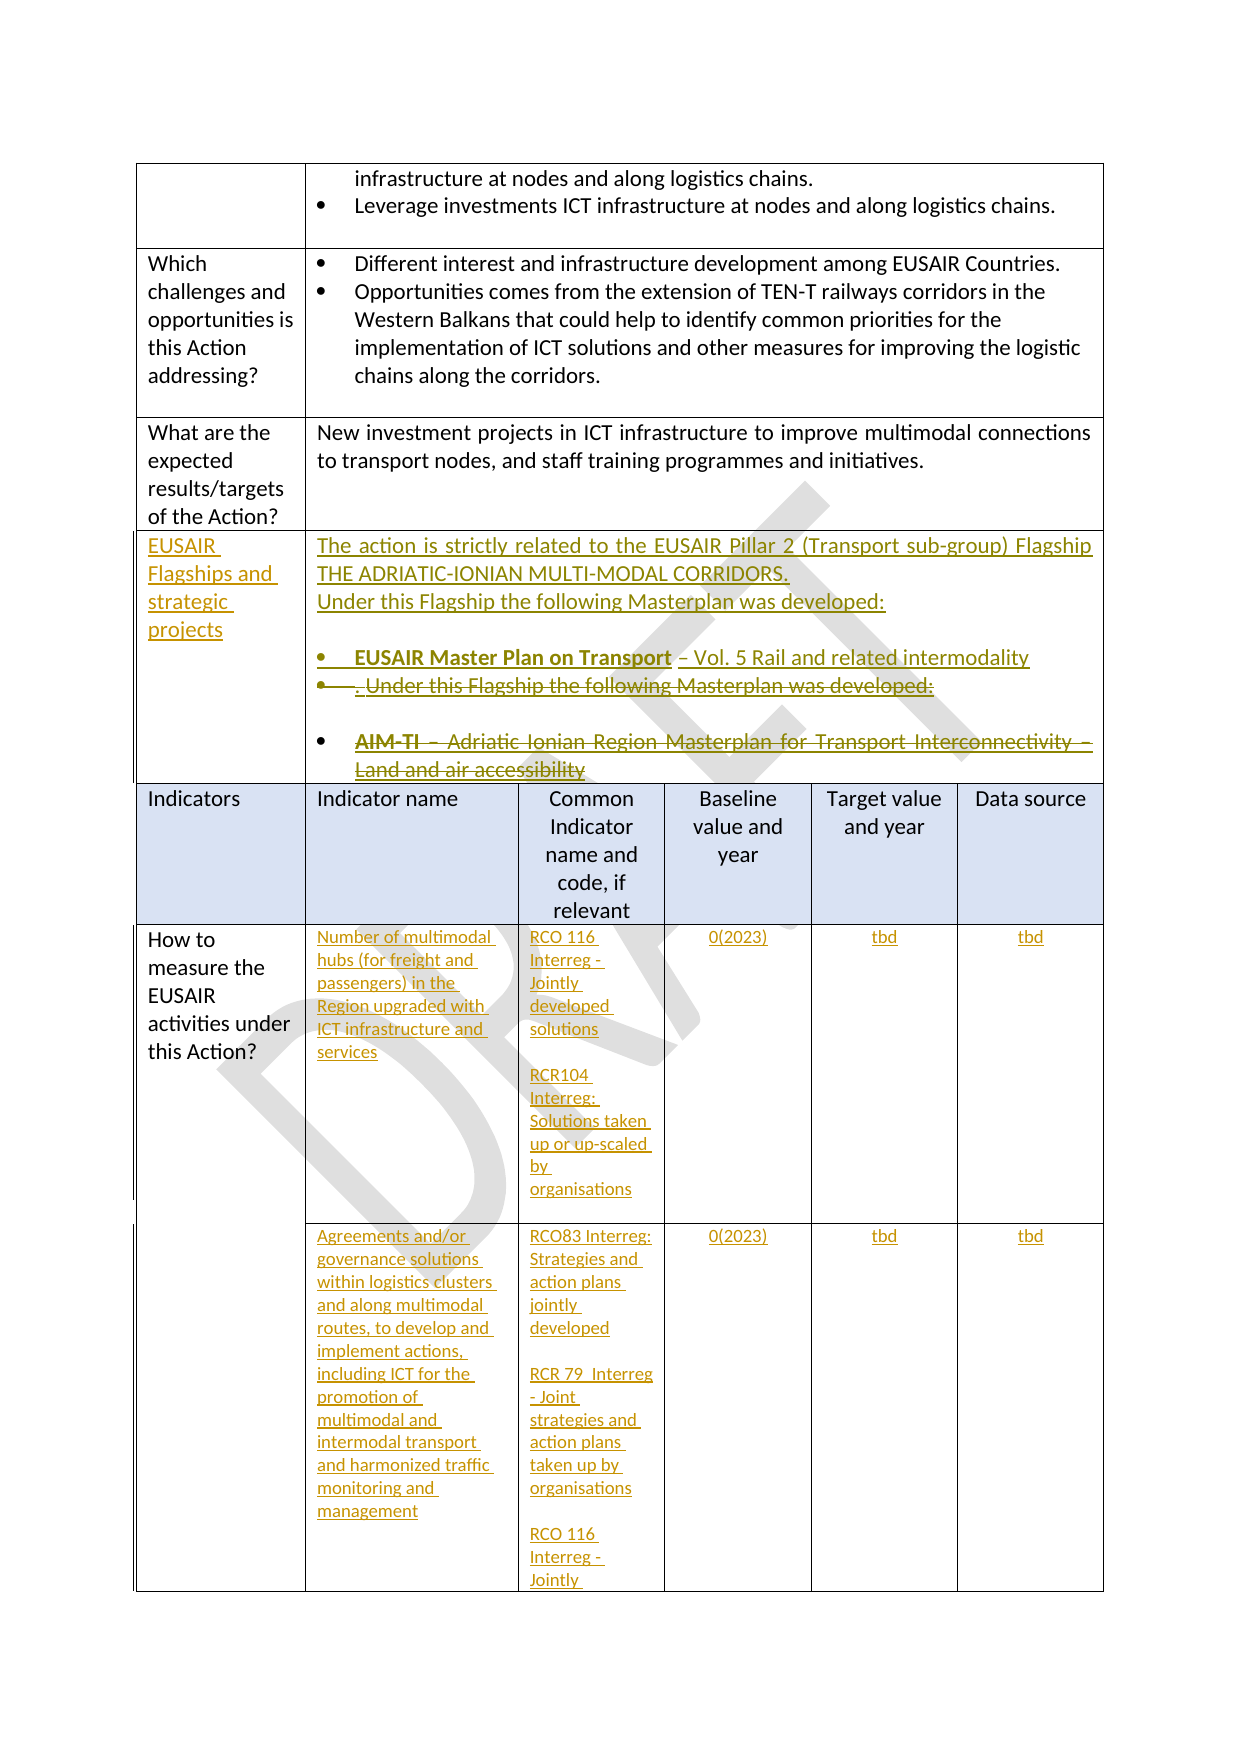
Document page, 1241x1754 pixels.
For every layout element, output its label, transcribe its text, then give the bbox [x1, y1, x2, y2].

table_cell Indicator name [306, 784, 518, 924]
table_cell [519, 925, 664, 1223]
table_cell [812, 925, 957, 1223]
table_cell [306, 1224, 518, 1591]
table_cell Indicators [137, 784, 305, 924]
table_cell Which challenges and opportunities is this Action addressing? [137, 249, 305, 417]
table_cell [812, 1224, 957, 1591]
table_cell [137, 531, 305, 783]
table_cell Common Indicator name and code, if relevant [519, 784, 664, 924]
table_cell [137, 164, 305, 248]
table_cell [306, 925, 518, 1223]
table_cell How to measure the EUSAIR activities under this Action? [137, 925, 305, 1591]
table_cell Data source [958, 784, 1103, 924]
table_cell What are the expected results/targets of the Action? [137, 418, 305, 530]
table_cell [306, 164, 1103, 248]
table_cell New investment projects in ICT infrastructure to improve multimodal connections to transport nodes, and staff training programmes and initiatives. [306, 418, 1103, 530]
table_cell [665, 1224, 811, 1591]
table_cell Different interest and infrastructure development among EUSAIR Countries. Opportunities comes from the extension of TEN-T railways corridors in the Western Balkans that could help to identify common priorities for the implementation of ICT solutions and other measures for improving the logistic chains along the corridors. [306, 249, 1103, 417]
table_cell [306, 531, 1103, 783]
table_cell [958, 925, 1103, 1223]
table_cell [958, 1224, 1103, 1591]
table_cell Target value and year [812, 784, 957, 924]
table_cell [665, 925, 811, 1223]
table_cell Baseline value and year [665, 784, 811, 924]
table_cell [519, 1224, 664, 1591]
